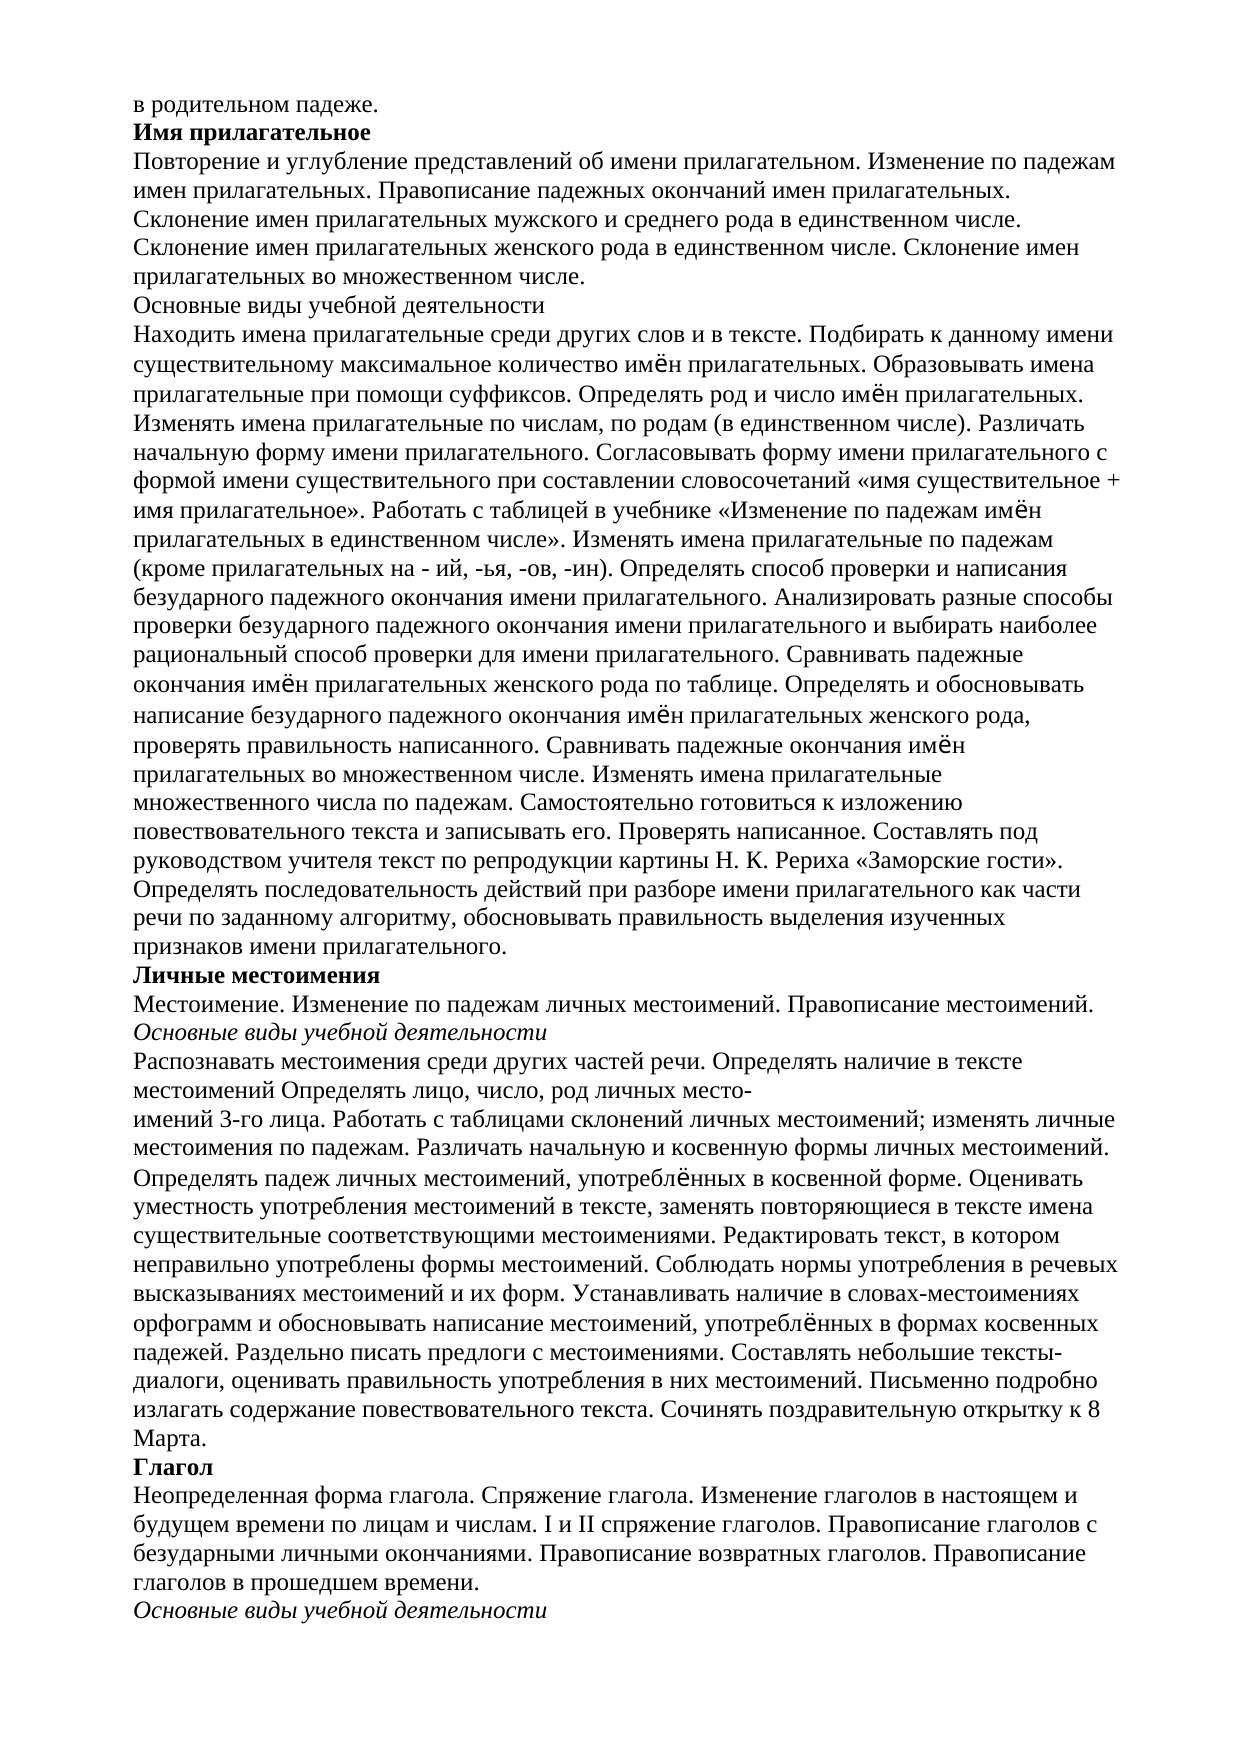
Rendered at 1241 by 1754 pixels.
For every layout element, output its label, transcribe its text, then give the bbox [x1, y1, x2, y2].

text имений 3-го лица. Работать с таблицами склонений личных местоимений; изменять личные местоимения по падежам. Различать начальную и косвенную формы личных местоимений. Определять падеж личных местоимений, употреблённых в косвенной форме. Оценивать уместность употребления местоимений в тексте, заменять повторяющиеся в тексте имена существительные соответствующими местоимениями. Редактировать текст, в котором неправильно употреблены формы местоимений. Соблюдать нормы употребления в речевых [133, 1104, 1122, 1278]
text Местоимение. Изменение по падежам личных местоимений. Правописание местоимений. [133, 989, 1122, 1017]
text Повторение и углубление представлений об имени прилагательном. Изменение по падежам имен прилагательных. Правописание падежных окончаний имен прилагательных. Склонение имен прилагательных мужского и среднего рода в единственном числе. Склонение имен прилагательных женского рода в единственном числе. Склонение имен прилагательных во множественном числе. [133, 146, 1122, 290]
text в родительном падеже. [133, 89, 1122, 117]
text Основные виды учебной деятельности [133, 1017, 1122, 1046]
text Распознавать местоимения среди других частей речи. Определять наличие в тексте местоимений Определять лицо, число, род личных место- [133, 1046, 1122, 1104]
text Основные виды учебной деятельности [133, 290, 1122, 319]
text высказываниях местоимений и их форм. Устанавливать наличие в словах-местоимениях орфограмм и обосновывать написание местоимений, употреблённых в формах косвенных падежей. Раздельно писать предлоги с местоимениями. Составлять небольшие тексты-диалоги, оценивать правильность употребления в них местоимений. Письменно подробно излагать содержание повествовательного текста. Сочинять поздравительную открытку к 8 Марта. [133, 1278, 1122, 1452]
text Глагол [133, 1452, 1122, 1480]
text Личные местоимения [133, 960, 1122, 989]
text Имя прилагательное [133, 117, 1122, 146]
text Находить имена прилагательные среди других слов и в тексте. Подбирать к данному имени существительному максимальное количество имён прилагательных. Образовывать имена прилагательные при помощи суффиксов. Определять род и число имён прилагательных. Изменять имена прилагательные по числам, по родам (в единственном числе). Различать начальную форму имени прилагательного. Согласовывать форму имени прилагательного с формой имени существительного при составлении словосочетаний «имя существительное + имя прилагательное». Работать с таблицей в учебнике «Изменение по падежам имён прилагательных в единственном числе». Изменять имена прилагательные по падежам (кроме прилагательных на - ий, -ья, -ов, -ин). Определять способ проверки и написания безударного падежного окончания имени прилагательного. Анализировать разные способы проверки безударного падежного окончания имени прилагательного и выбирать наиболее рациональный способ проверки для имени прилагательного. Сравнивать падежные окончания имён прилагательных женского рода по таблице. Определять и обосновывать написание безударного падежного окончания имён прилагательных женского рода, проверять правильность написанного. Сравнивать падежные окончания имён прилагательных во множественном числе. Изменять имена прилагательные множественного числа по падежам. Самостоятельно готовиться к изложению повествовательного текста и записывать его. Проверять написанное. Составлять под руководством учителя текст по репродукции картины Н. К. Рериха «Заморские гости». Определять последовательность действий при разборе имени прилагательного как части речи по заданному алгоритму, обосновывать правильность выделения изученных признаков имени прилагательного. [133, 319, 1122, 960]
text Основные виды учебной деятельности [133, 1595, 1122, 1624]
text Неопределенная форма глагола. Спряжение глагола. Изменение глаголов в настоящем и будущем времени по лицам и числам. I и II спряжение глаголов. Правописание глаголов с безударными личными окончаниями. Правописание возвратных глаголов. Правописание глаголов в прошедшем времени. [133, 1480, 1122, 1595]
